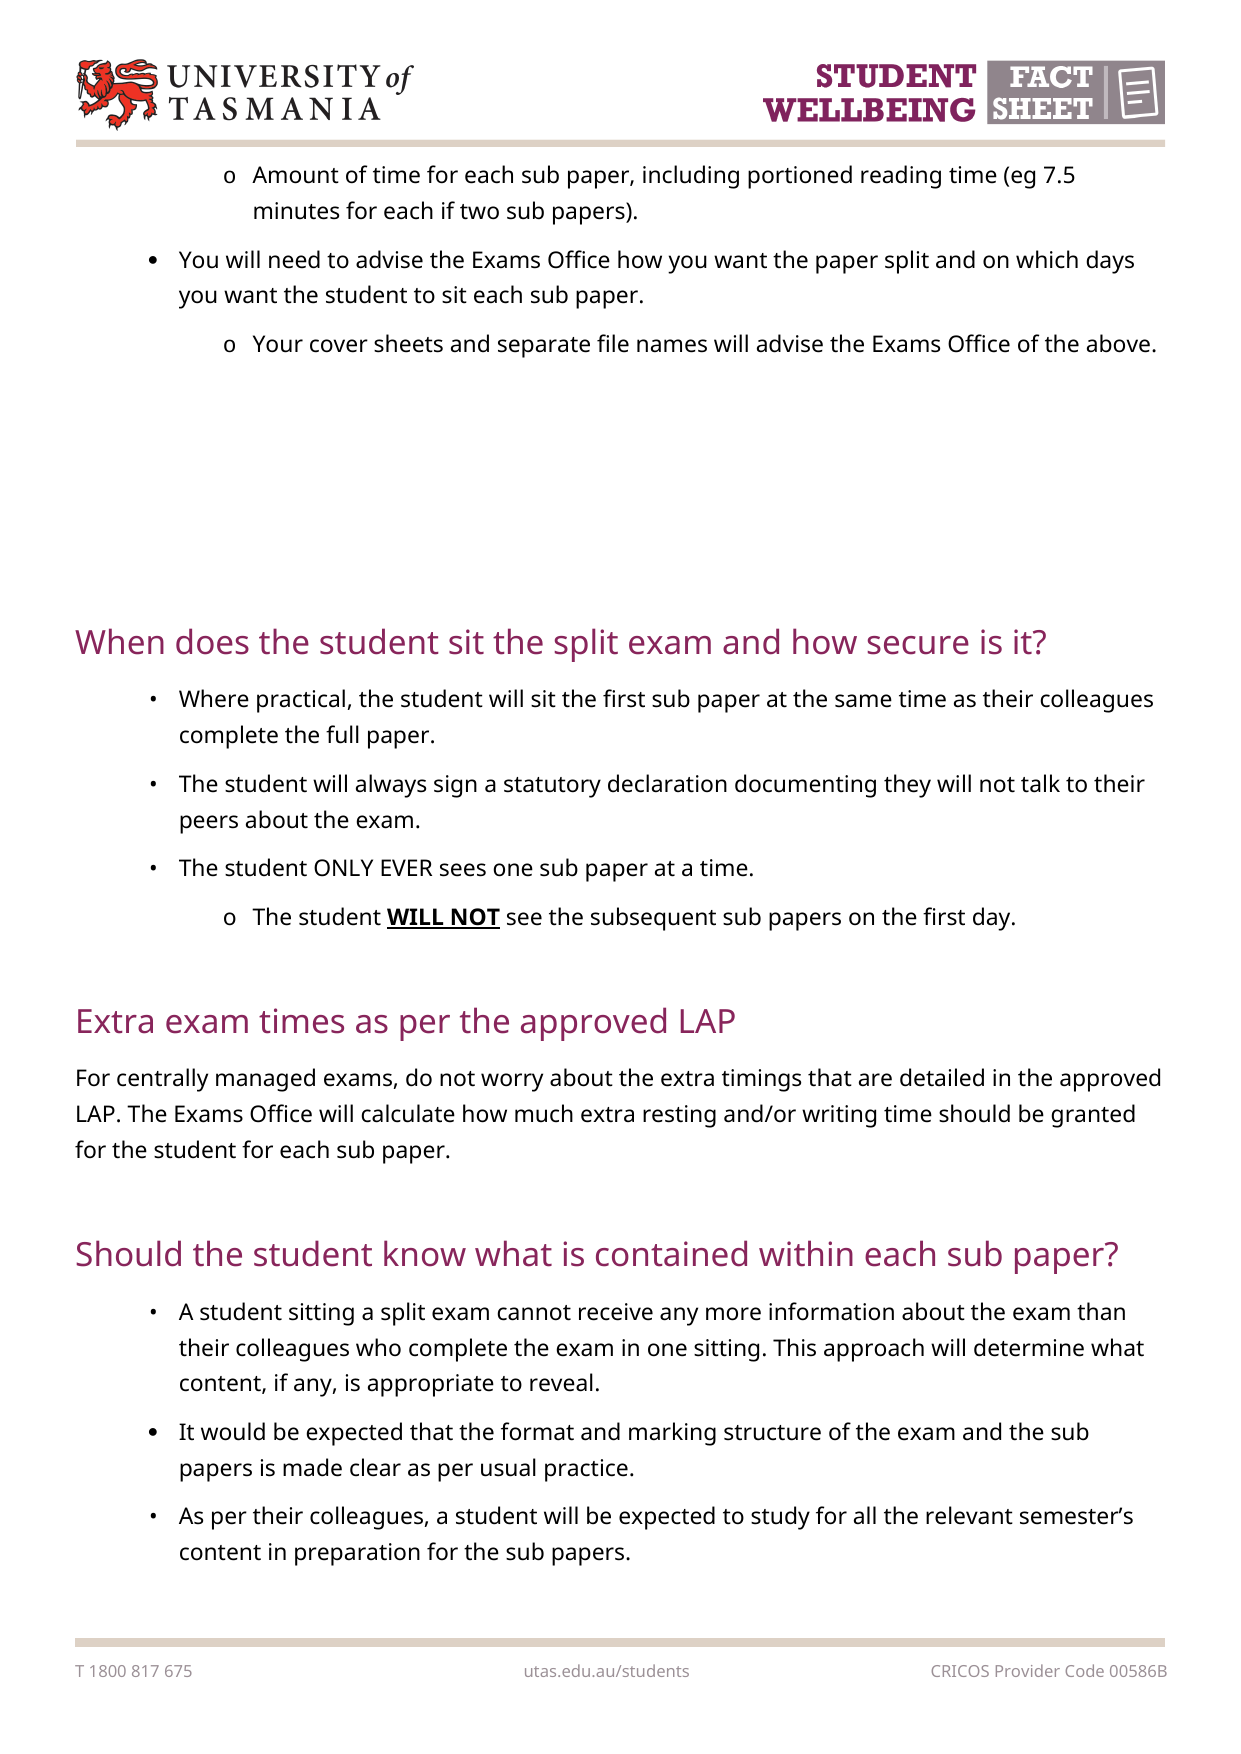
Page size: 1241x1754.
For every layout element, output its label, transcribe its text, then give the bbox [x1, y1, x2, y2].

text • As per their colleagues, a student will be expected to study for all the relevant semester’s content in preparation for the sub papers. [149, 1500, 1165, 1567]
list Your cover sheets and separate file names will advise the Exams Office of the above. [223, 328, 1165, 359]
list It would be expected that the format and marking structure of the exam and the sub papers is made clear as per usual practice. [149, 1416, 1165, 1483]
text • The student will always sign a statutory declaration documenting they will not talk to their peers about the exam. [149, 768, 1165, 835]
list You will need to advise the Exams Office how you want the paper split and on which days you want the student to sit each sub paper. [149, 243, 1165, 311]
text For centrally managed exams, do not worry about the extra timings that are detailed in the approved LAP. The Exams Office will calculate how much extra resting and/or writing time should be granted for the student for each sub paper. [75, 1062, 1165, 1165]
text Extra exam times as per the approved LAP [75, 997, 1165, 1043]
text o The student WILL NOT see the subsequent sub papers on the first day. [223, 901, 1165, 932]
list Amount of time for each sub paper, including portioned reading time (eg 7.5 minutes for each if two sub papers). [223, 159, 1165, 226]
text Should the student know what is contained within each sub paper? [75, 1231, 1165, 1276]
text • The student ONLY EVER sees one sub paper at a time. [149, 852, 1165, 883]
text When does the student sit the split exam and how secure is it? [75, 619, 1165, 664]
text • A student sitting a split exam cannot receive any more information about the exam than their colleagues who complete the exam in one sitting. This approach will determine what content, if any, is appropriate to reveal. [149, 1296, 1165, 1399]
text • Where practical, the student will sit the first sub paper at the same time as their colleagues complete the full paper. [149, 683, 1165, 751]
picture [75, 59, 1166, 147]
